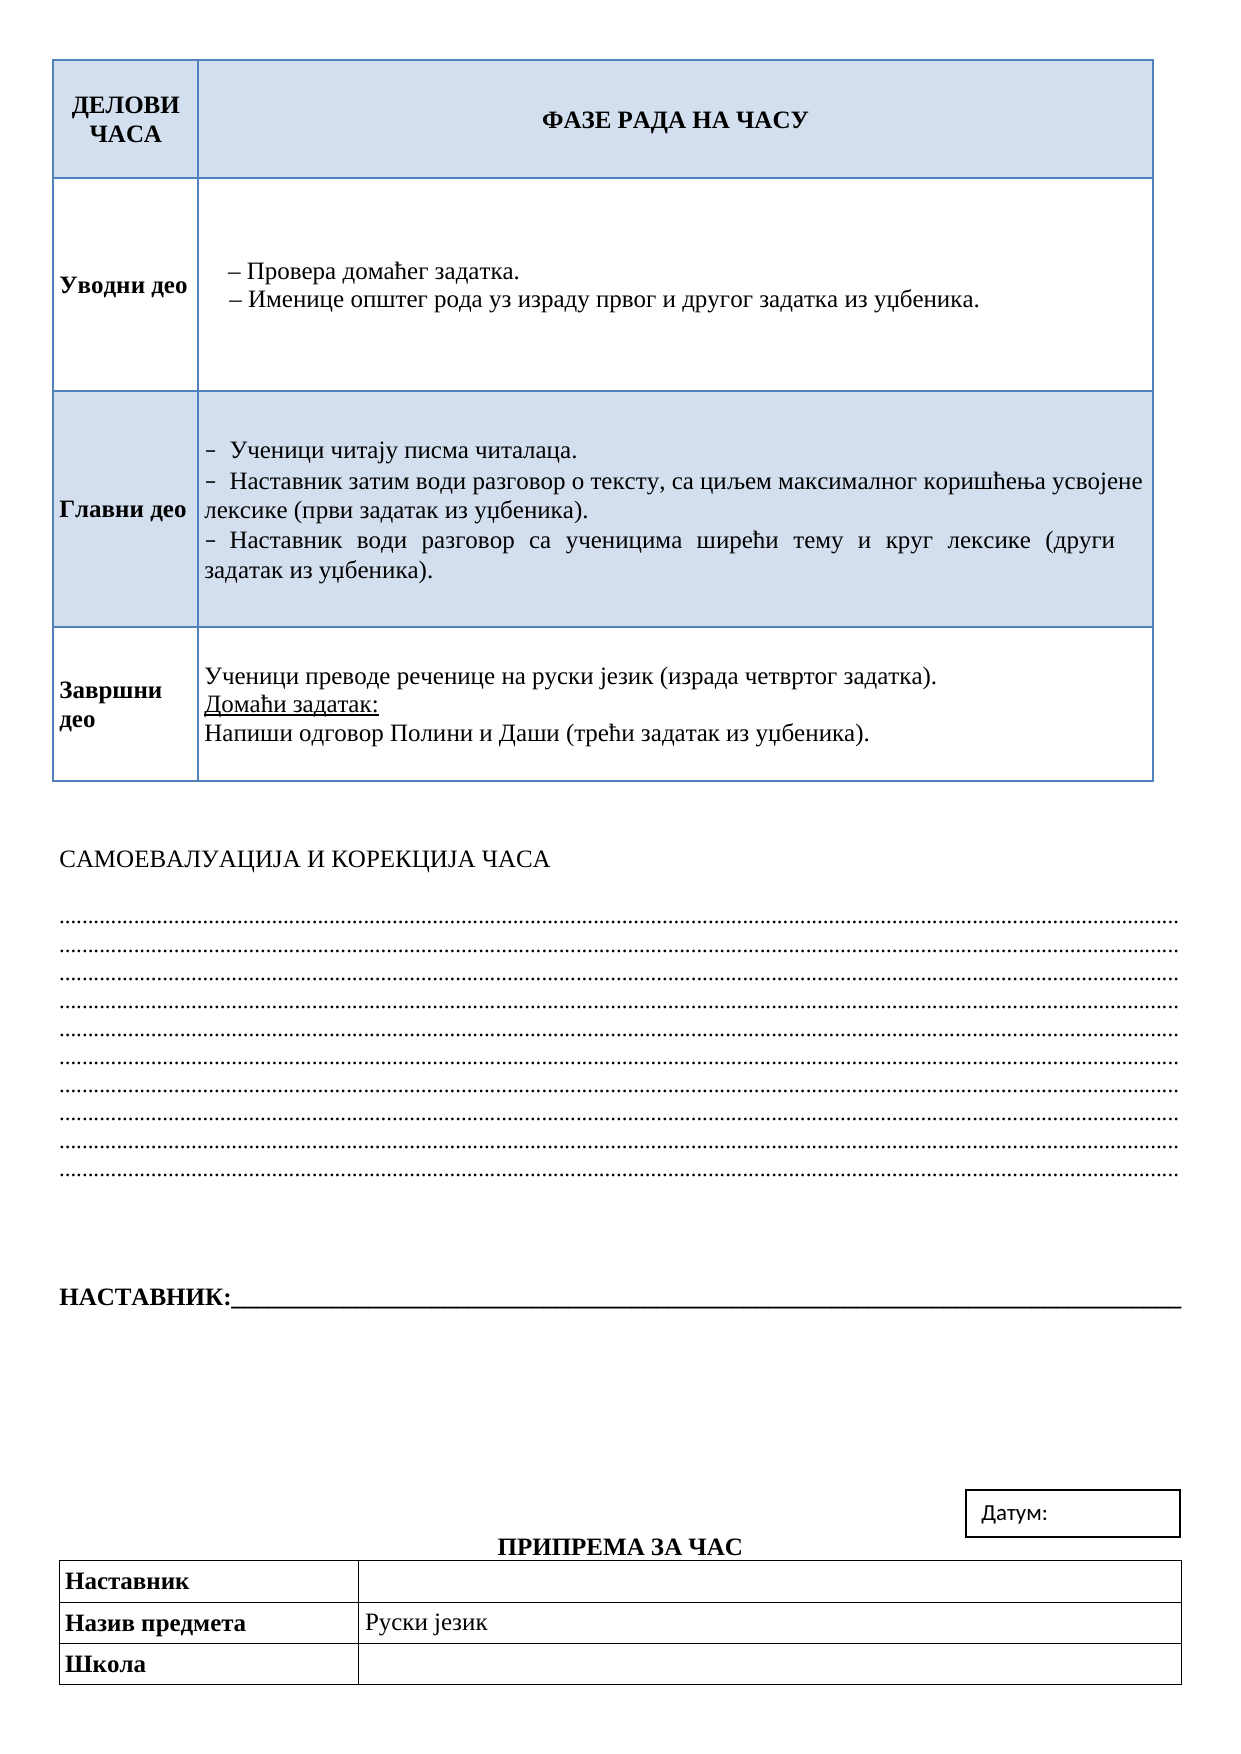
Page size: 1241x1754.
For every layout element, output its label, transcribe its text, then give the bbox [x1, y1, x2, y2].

table_header ДЕЛОВИ ЧАСА [54, 61, 197, 177]
table_cell ‒Ученици читају писма читалаца. ‒Наставник затим води разговор о тексту, са циљем максималног коришћења усвојене лексике (први задатак из уџбеника). ‒Наставник води разговор са ученицима ширећи тему и круг лексике (други задатак из уџбеника). [199, 392, 1152, 626]
table_cell Назив предмета [60, 1603, 358, 1643]
table_cell ‒ Провера домаћег задатка. ‒ Именице општег рода уз израду првог и другог задатка из уџбеника. [199, 179, 1152, 390]
table_header [359, 1561, 1181, 1602]
text САМОЕВАЛУАЦИЈА И КОРЕКЦИЈА ЧАСА [59, 844, 1181, 873]
table_cell Уводни део [54, 179, 197, 390]
table_cell Главни део [54, 392, 197, 626]
table_cell Завршни део [54, 628, 197, 779]
table_cell Ученици преводе реченице на руски језик (израда четвртог задатка). Домаћи задатак: Напиши одговор Полини и Даши (трећи задатак из уџбеника). [199, 628, 1152, 779]
text НАСТАВНИК: [59, 1272, 1181, 1314]
table_cell [359, 1644, 1181, 1684]
text ПРИПРЕМА ЗА ЧАС [59, 1532, 1181, 1560]
table_cell Школа [60, 1644, 358, 1684]
table_cell Руски језик [359, 1603, 1181, 1643]
table_header Наставник [60, 1561, 358, 1602]
table_header ФАЗЕ РАДА НА ЧАСУ [199, 61, 1152, 177]
